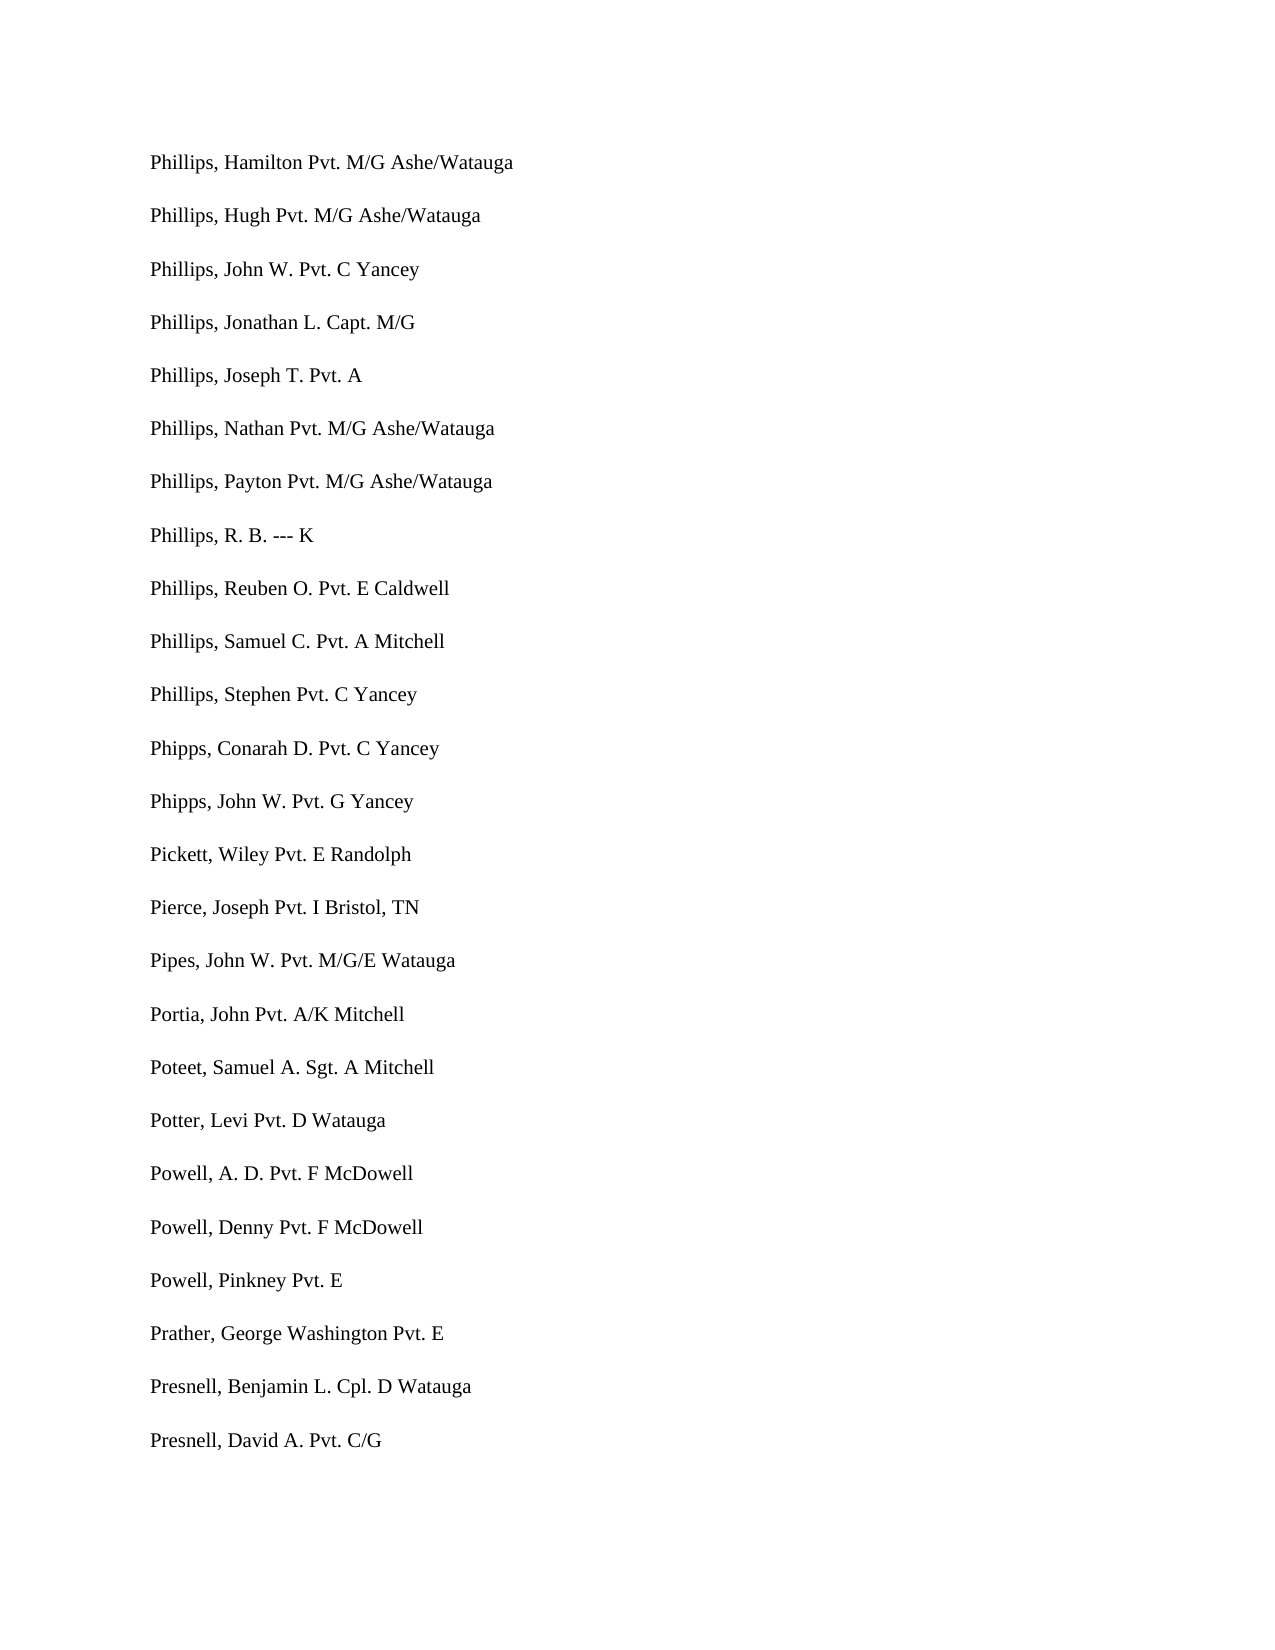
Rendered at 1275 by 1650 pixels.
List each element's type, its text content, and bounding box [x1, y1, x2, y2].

text Phillips, Hamilton Pvt. M/G Ashe/Watauga [150, 150, 1125, 174]
text Powell, A. D. Pvt. F McDowell [150, 1161, 1125, 1185]
text Portia, John Pvt. A/K Mitchell [150, 1002, 1125, 1026]
text Phillips, Hugh Pvt. M/G Ashe/Watauga [150, 203, 1125, 227]
text Potter, Levi Pvt. D Watauga [150, 1108, 1125, 1132]
text Phillips, R. B. --- K [150, 523, 1125, 547]
text Phillips, Reuben O. Pvt. E Caldwell [150, 576, 1125, 600]
text Pierce, Joseph Pvt. I Bristol, TN [150, 895, 1125, 919]
text Phillips, John W. Pvt. C Yancey [150, 256, 1125, 281]
text Phipps, Conarah D. Pvt. C Yancey [150, 736, 1125, 759]
text Phillips, Jonathan L. Capt. M/G [150, 310, 1125, 334]
text Poteet, Samuel A. Sgt. A Mitchell [150, 1055, 1125, 1079]
text Phillips, Stephen Pvt. C Yancey [150, 682, 1125, 706]
text Powell, Pinkney Pvt. E [150, 1268, 1125, 1292]
text Pipes, John W. Pvt. M/G/E Watauga [150, 948, 1125, 972]
text Phillips, Samuel C. Pvt. A Mitchell [150, 629, 1125, 653]
text Pickett, Wiley Pvt. E Randolph [150, 842, 1125, 866]
text Prather, George Washington Pvt. E [150, 1321, 1125, 1345]
text Presnell, David A. Pvt. C/G [150, 1427, 1125, 1452]
text Presnell, Benjamin L. Cpl. D Watauga [150, 1374, 1125, 1398]
text Powell, Denny Pvt. F McDowell [150, 1214, 1125, 1239]
text Phillips, Payton Pvt. M/G Ashe/Watauga [150, 469, 1125, 493]
text Phillips, Nathan Pvt. M/G Ashe/Watauga [150, 416, 1125, 440]
text Phillips, Joseph T. Pvt. A [150, 363, 1125, 387]
text Phipps, John W. Pvt. G Yancey [150, 789, 1125, 813]
